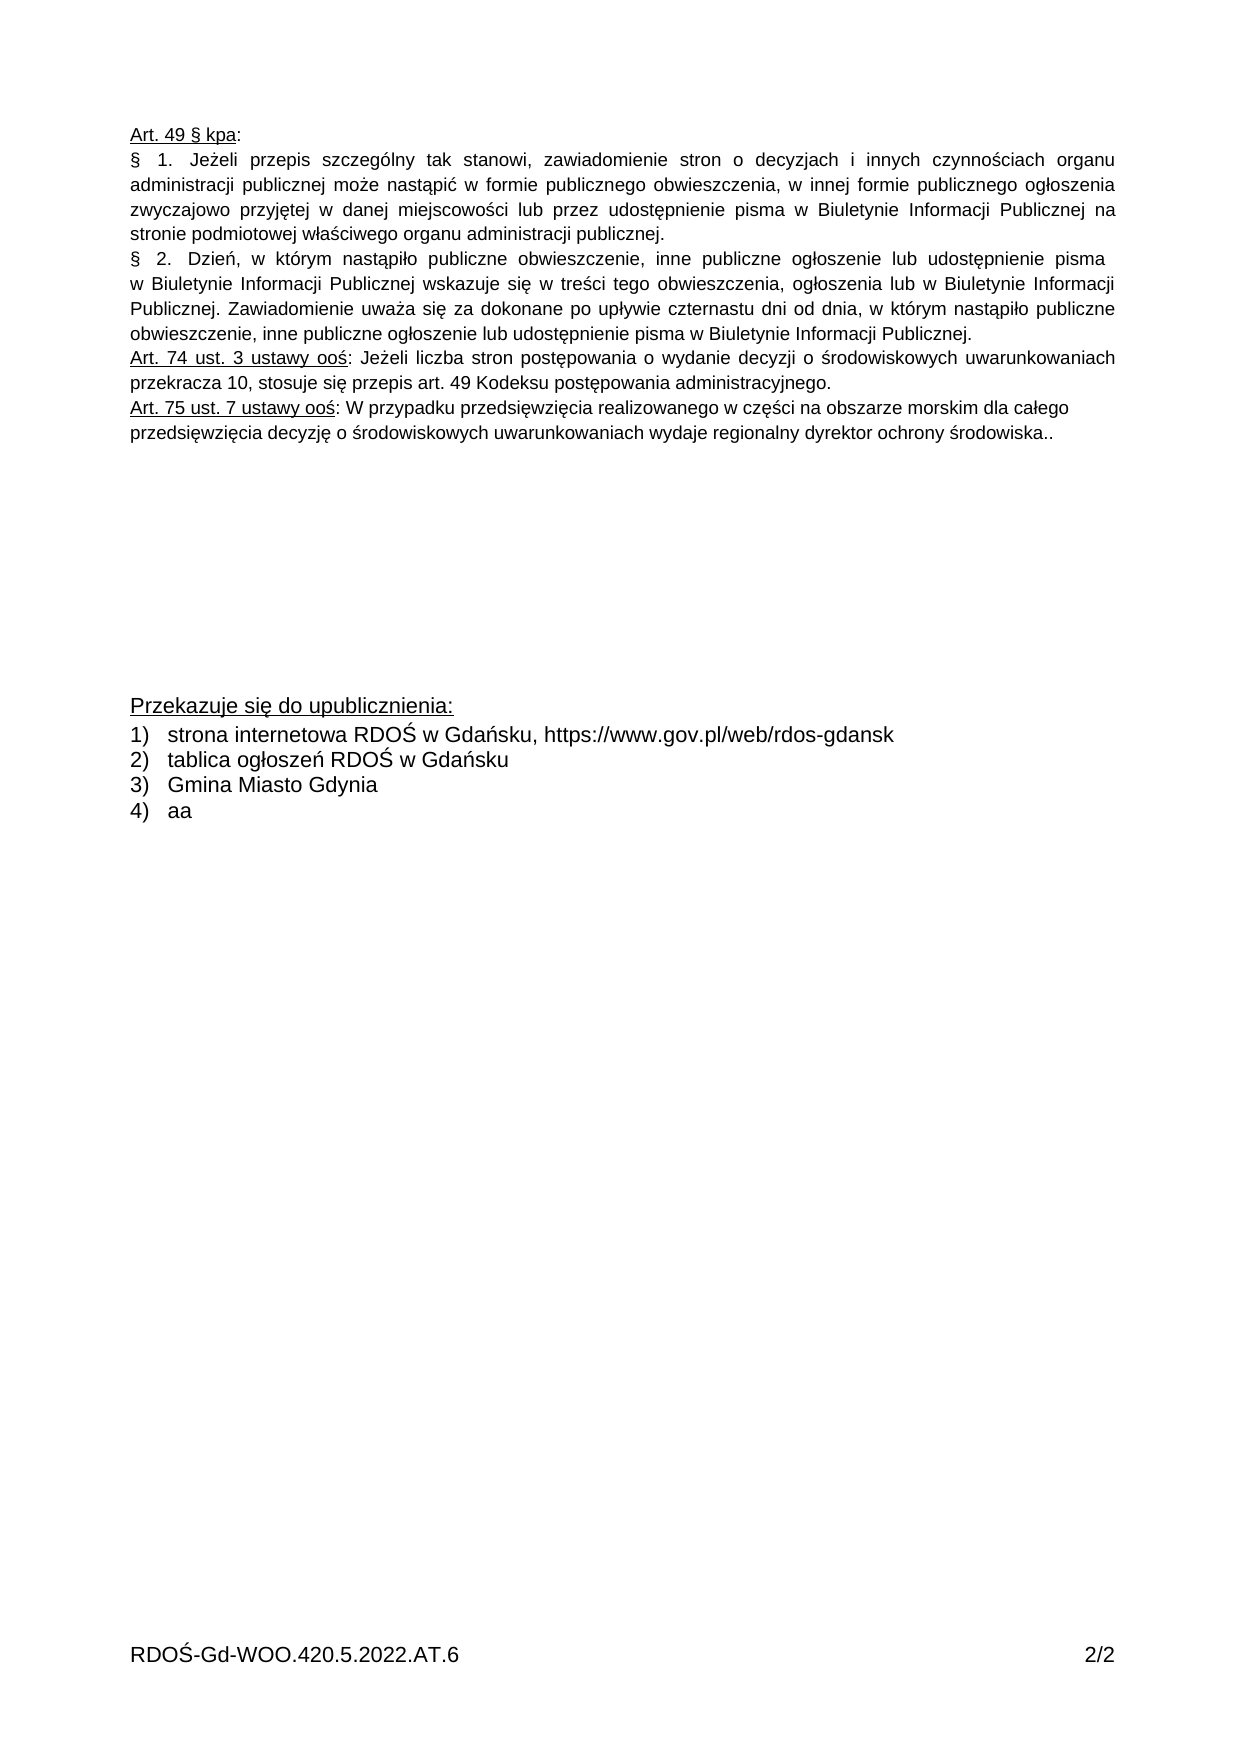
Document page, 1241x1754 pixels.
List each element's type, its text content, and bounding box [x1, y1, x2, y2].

text § 2. Dzień, w którym nastąpiło publiczne obwieszczenie, inne publiczne ogłoszenie lub udostępnienie pisma w Biuletynie Informacji Publicznej wskazuje się w treści tego obwieszczenia, ogłoszenia lub w Biuletynie Informacji Publicznej. Zawiadomienie uważa się za dokonane po upływie czternastu dni od dnia, w którym nastąpiło publiczne obwieszczenie, inne publiczne ogłoszenie lub udostępnienie pisma w Biuletynie Informacji Publicznej. [130, 248, 1116, 344]
text Przekazuje się do upublicznienia: [130, 693, 1116, 718]
text Art. 49 § kpa: [130, 124, 1116, 146]
text Art. 74 ust. 3 ustawy ooś: Jeżeli liczba stron postępowania o wydanie decyzji o środowiskowych uwarunkowaniach przekracza 10, stosuje się przepis art. 49 Kodeksu postępowania administracyjnego. [130, 347, 1116, 393]
list tablica ogłoszeń RDOŚ w Gdańsku [130, 747, 1116, 772]
list Gmina Miasto Gdynia [130, 772, 1116, 797]
list aa [130, 797, 1116, 824]
text § 1. Jeżeli przepis szczególny tak stanowi, zawiadomienie stron o decyzjach i innych czynnościach organu administracji publicznej może nastąpić w formie publicznego obwieszczenia, w innej formie publicznego ogłoszenia zwyczajowo przyjętej w danej miejscowości lub przez udostępnienie pisma w Biuletynie Informacji Publicznej na stronie podmiotowej właściwego organu administracji publicznej. [130, 149, 1116, 245]
list strona internetowa RDOŚ w Gdańsku, https://www.gov.pl/web/rdos-gdansk [130, 722, 1116, 747]
text Art. 75 ust. 7 ustawy ooś: W przypadku przedsięwzięcia realizowanego w części na obszarze morskim dla całego przedsięwzięcia decyzję o środowiskowych uwarunkowaniach wydaje regionalny dyrektor ochrony środowiska.. [130, 397, 1116, 443]
